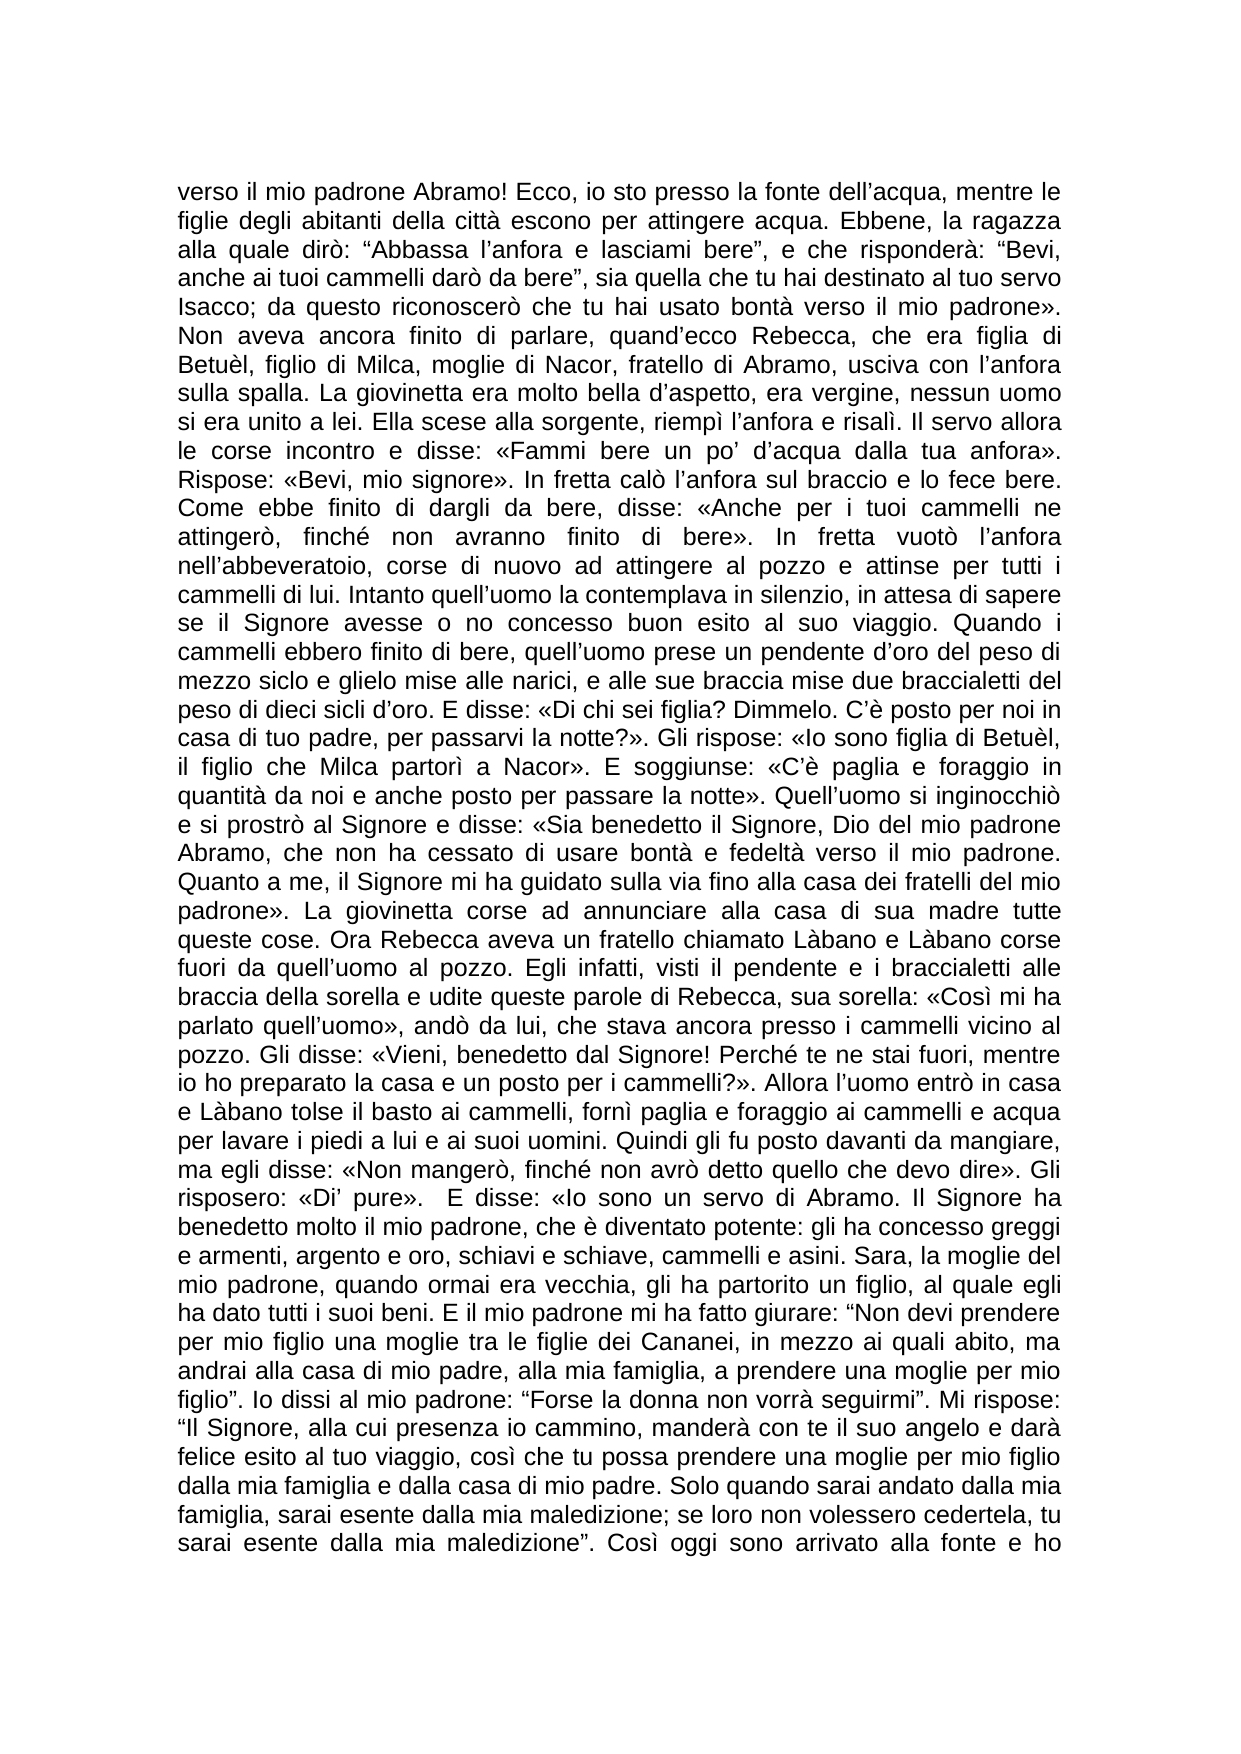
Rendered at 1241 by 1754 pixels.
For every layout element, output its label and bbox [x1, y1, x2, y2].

text [177, 177, 1063, 1557]
